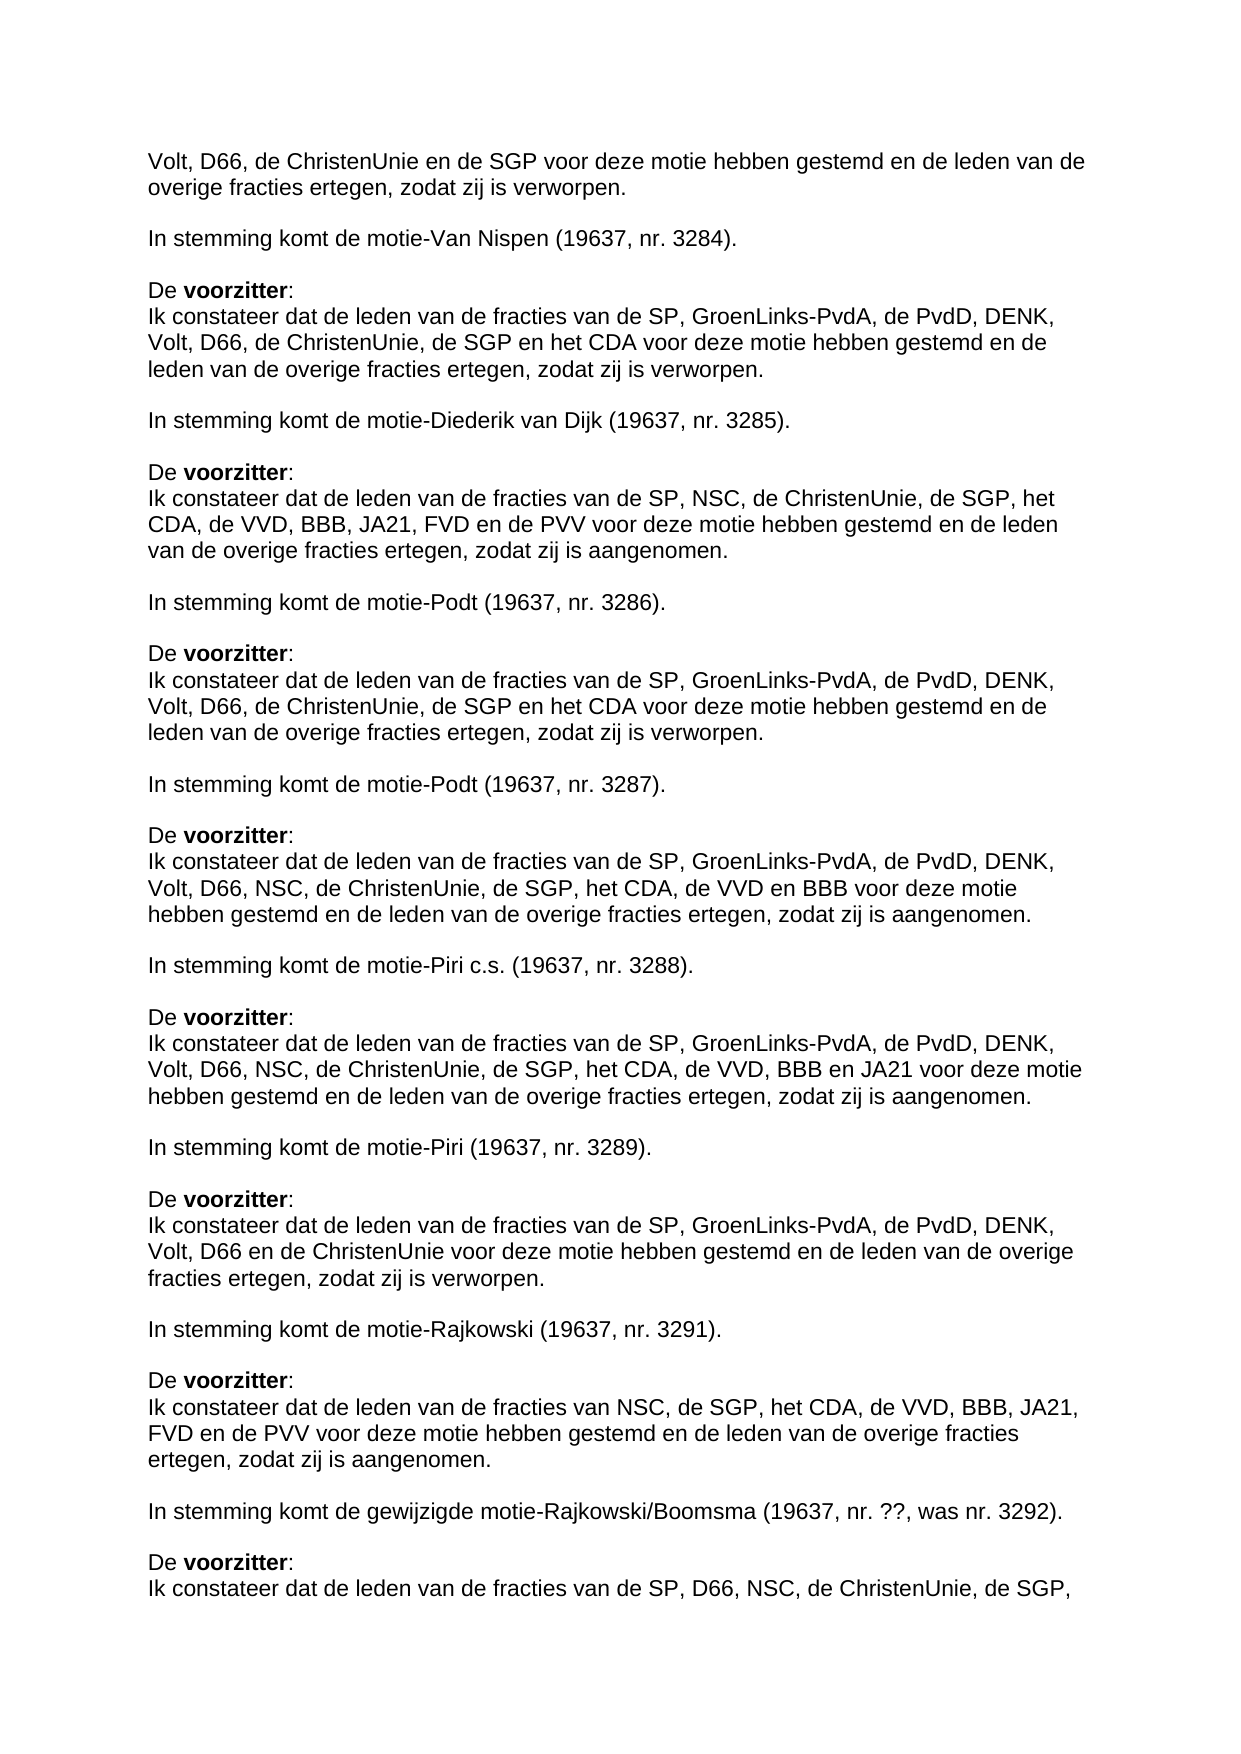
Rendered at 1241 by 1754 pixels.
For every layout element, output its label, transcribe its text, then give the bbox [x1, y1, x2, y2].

text In stemming komt de motie-Podt (19637, nr. 3286). [148, 589, 1093, 615]
text In stemming komt de gewijzigde motie-Rajkowski/Boomsma (19637, nr. ??, was nr. 3292). [148, 1498, 1093, 1524]
text In stemming komt de motie-Podt (19637, nr. 3287). [148, 771, 1093, 797]
text De voorzitter: Ik constateer dat de leden van de fracties van de SP, GroenLinks-PvdA, de PvdD, DENK, Volt, D66, de ChristenUnie, de SGP en het CDA voor deze motie hebben gestemd en de leden van de overige fracties ertegen, zodat zij is verworpen. [148, 277, 1093, 382]
text In stemming komt de motie-Piri (19637, nr. 3289). [148, 1134, 1093, 1161]
text In stemming komt de motie-Rajkowski (19637, nr. 3291). [148, 1316, 1093, 1342]
text De voorzitter: Ik constateer dat de leden van de fracties van de SP, GroenLinks-PvdA, de PvdD, DENK, Volt, D66, NSC, de ChristenUnie, de SGP, het CDA, de VVD, BBB en JA21 voor deze motie hebben gestemd en de leden van de overige fracties ertegen, zodat zij is aangenomen. [148, 1004, 1093, 1109]
text In stemming komt de motie-Diederik van Dijk (19637, nr. 3285). [148, 407, 1093, 433]
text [148, 1549, 1093, 1602]
text De voorzitter: Ik constateer dat de leden van de fracties van NSC, de SGP, het CDA, de VVD, BBB, JA21, FVD en de PVV voor deze motie hebben gestemd en de leden van de overige fracties ertegen, zodat zij is aangenomen. [148, 1367, 1093, 1473]
text In stemming komt de motie-Piri c.s. (19637, nr. 3288). [148, 952, 1093, 979]
text De voorzitter: Ik constateer dat de leden van de fracties van de SP, GroenLinks-PvdA, de PvdD, DENK, Volt, D66 en de ChristenUnie voor deze motie hebben gestemd en de leden van de overige fracties ertegen, zodat zij is verworpen. [148, 1186, 1093, 1291]
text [148, 148, 1093, 200]
text De voorzitter: Ik constateer dat de leden van de fracties van de SP, GroenLinks-PvdA, de PvdD, DENK, Volt, D66, de ChristenUnie, de SGP en het CDA voor deze motie hebben gestemd en de leden van de overige fracties ertegen, zodat zij is verworpen. [148, 640, 1093, 746]
text De voorzitter: Ik constateer dat de leden van de fracties van de SP, GroenLinks-PvdA, de PvdD, DENK, Volt, D66, NSC, de ChristenUnie, de SGP, het CDA, de VVD en BBB voor deze motie hebben gestemd en de leden van de overige fracties ertegen, zodat zij is aangenomen. [148, 822, 1093, 927]
text De voorzitter: Ik constateer dat de leden van de fracties van de SP, NSC, de ChristenUnie, de SGP, het CDA, de VVD, BBB, JA21, FVD en de PVV voor deze motie hebben gestemd en de leden van de overige fracties ertegen, zodat zij is aangenomen. [148, 458, 1093, 564]
text In stemming komt de motie-Van Nispen (19637, nr. 3284). [148, 225, 1093, 252]
